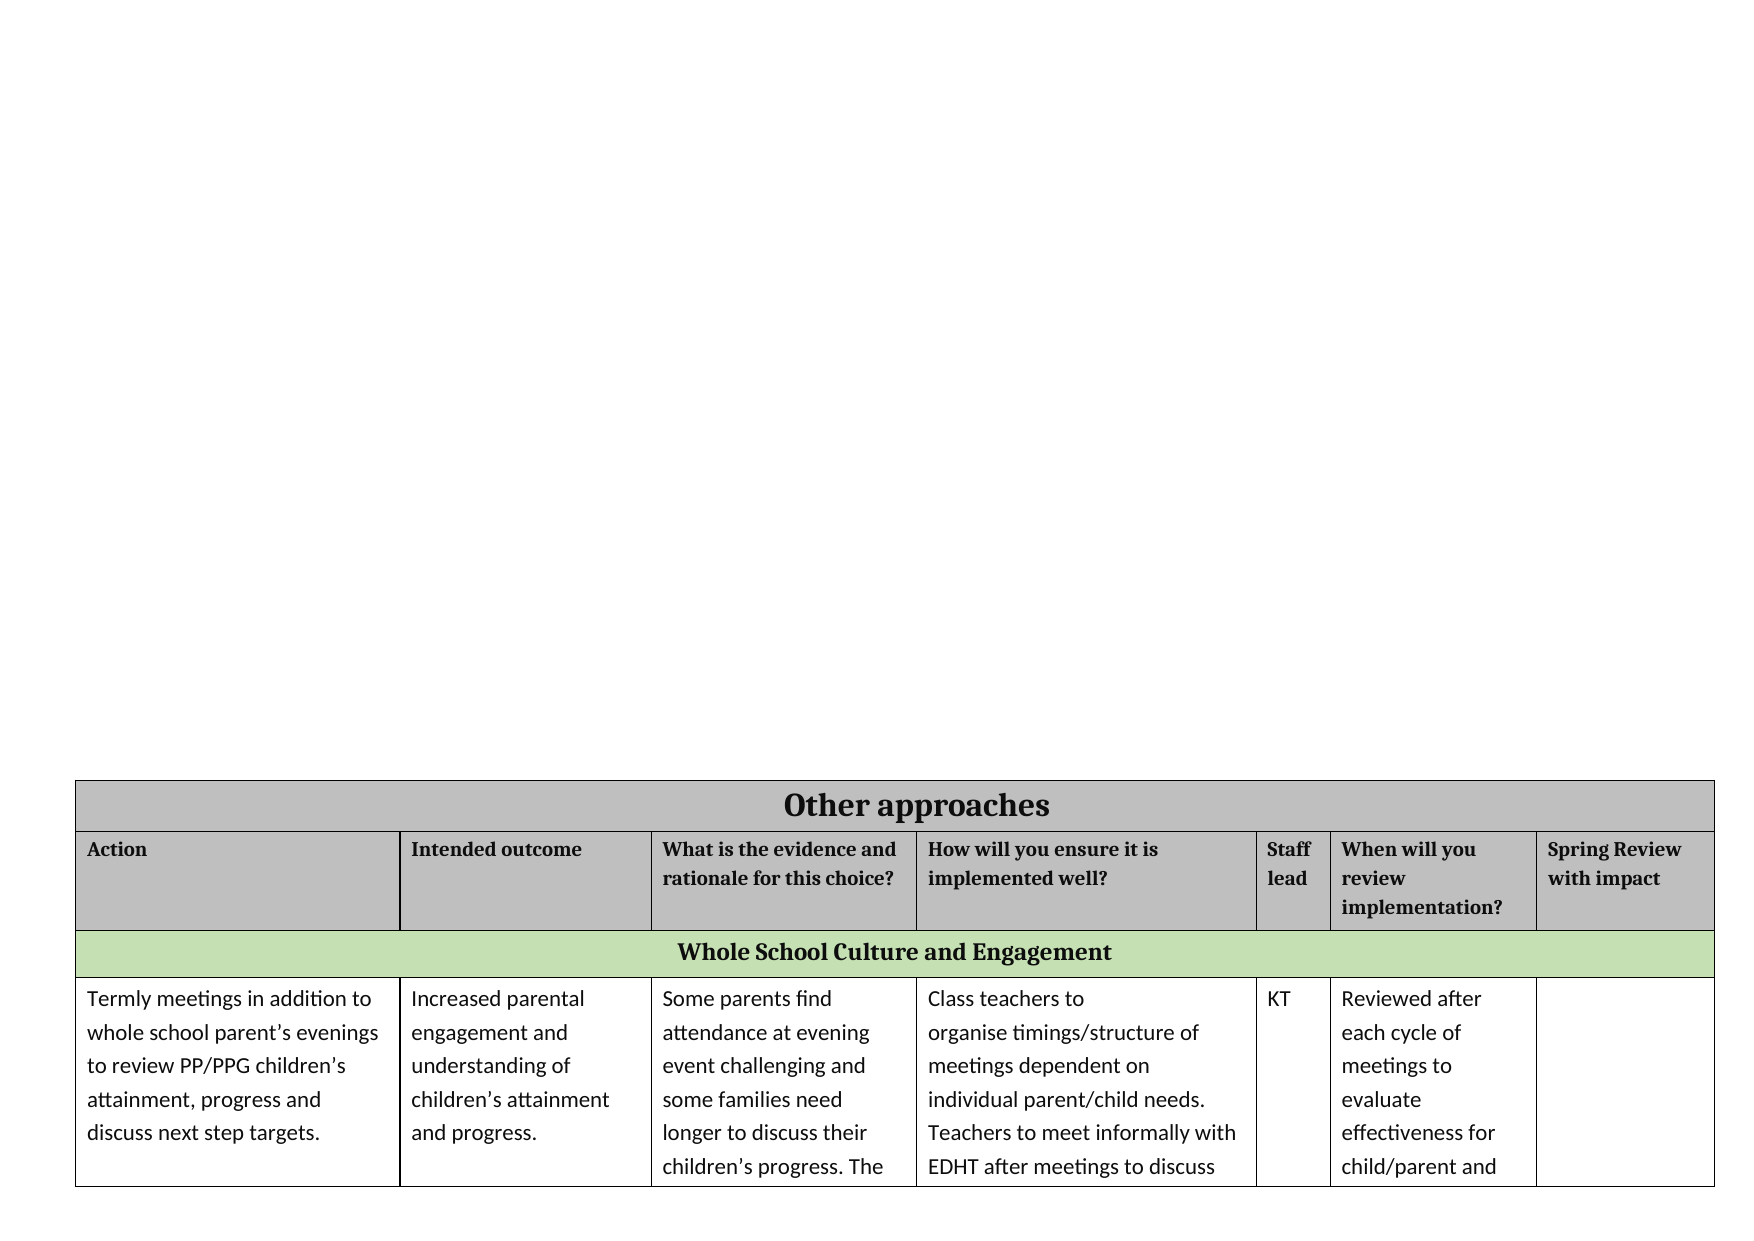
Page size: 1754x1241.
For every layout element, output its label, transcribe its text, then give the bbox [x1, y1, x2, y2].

table_cell Whole School Culture and Engagement [76, 931, 1714, 977]
table_cell Intended outcome [401, 832, 651, 930]
table_cell KT [1257, 978, 1330, 1186]
table_header Other approaches [76, 781, 1714, 831]
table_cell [401, 978, 651, 1186]
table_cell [1331, 978, 1536, 1186]
table_cell What is the evidence and rationale for this choice? [652, 832, 916, 930]
table_cell [1537, 978, 1714, 1186]
table_cell When will you review implementation? [1331, 832, 1536, 930]
table_cell Spring Review with impact [1537, 832, 1714, 930]
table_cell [76, 978, 399, 1186]
table_cell Staff lead [1257, 832, 1330, 930]
table_cell Action [76, 832, 399, 930]
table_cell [652, 978, 916, 1186]
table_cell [917, 978, 1256, 1186]
table_cell How will you ensure it is implemented well? [917, 832, 1256, 930]
